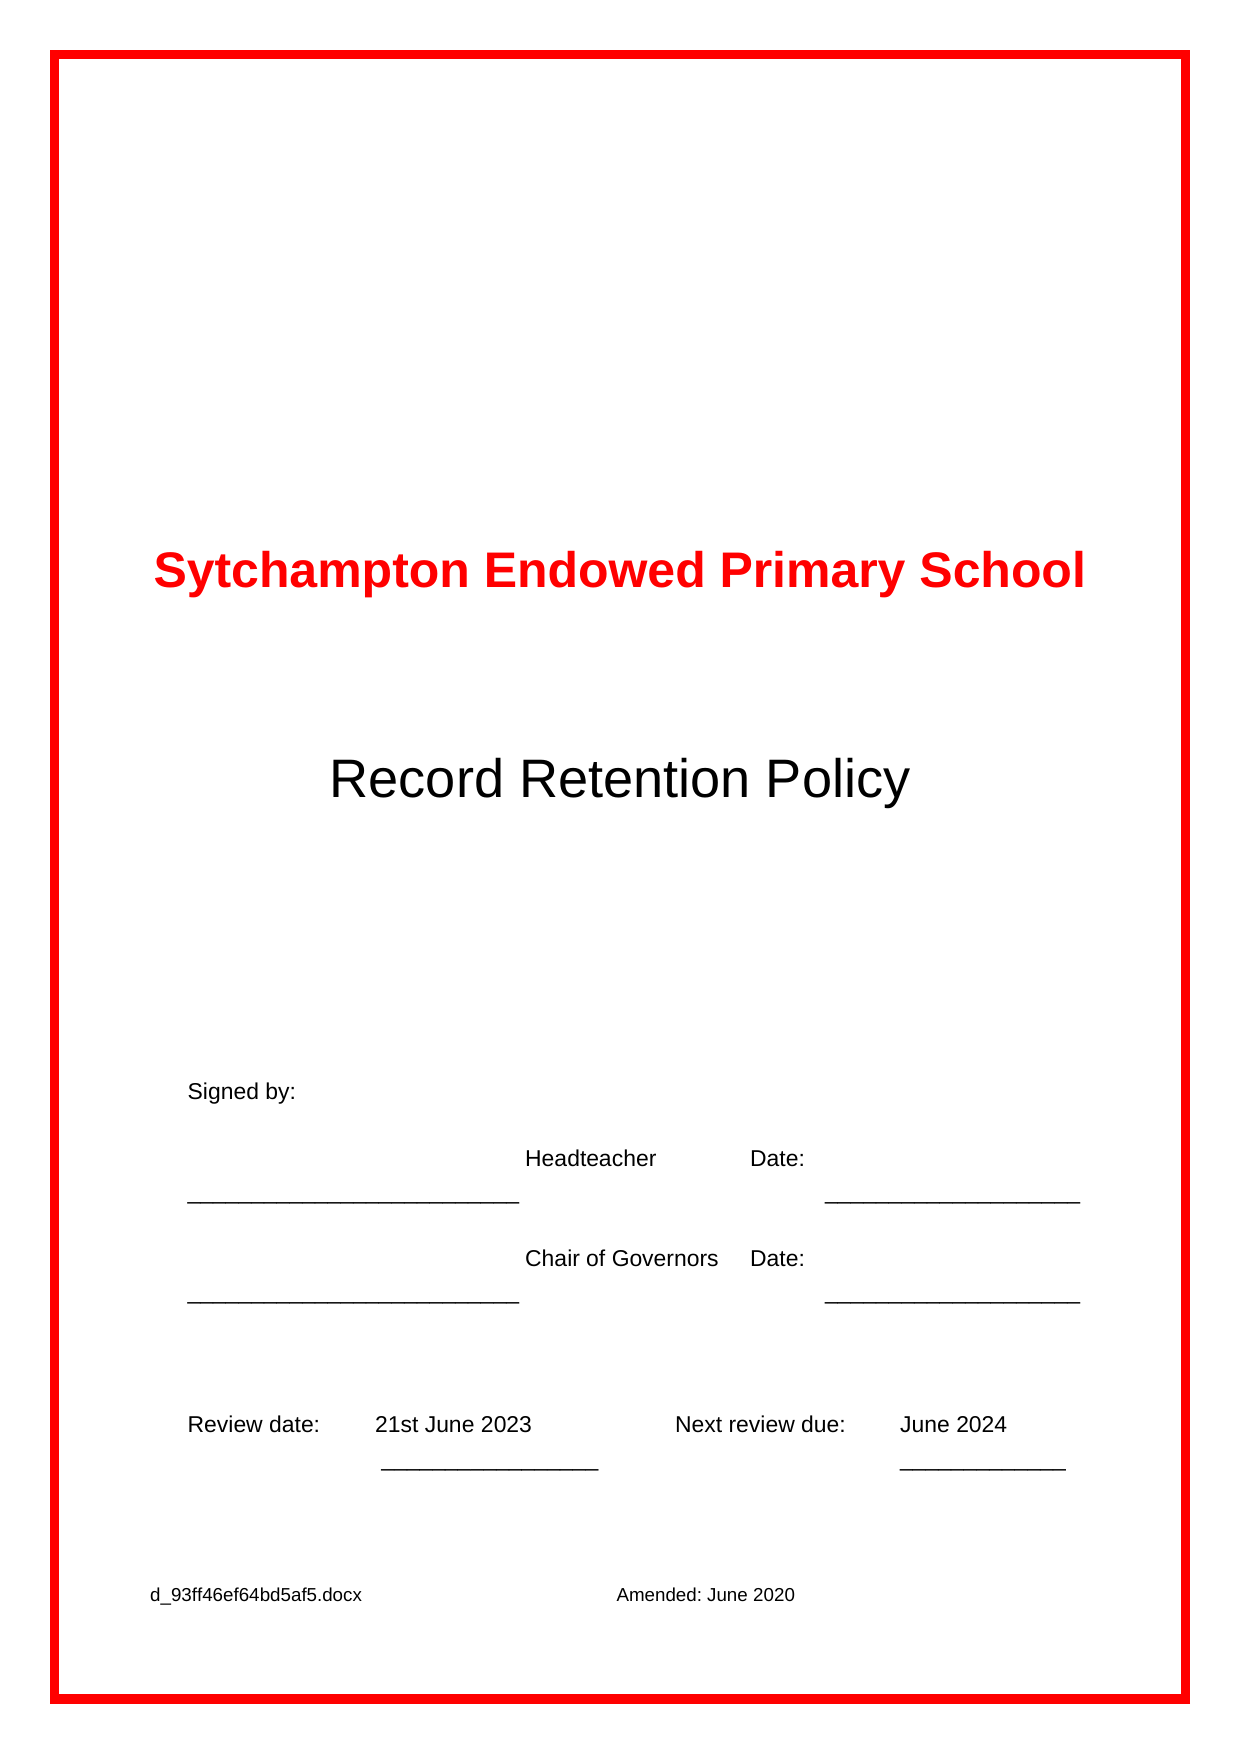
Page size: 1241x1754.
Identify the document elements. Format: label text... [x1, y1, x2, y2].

list Signed by: [187, 1073, 1090, 1106]
list Chair of Governors Date: [187, 1239, 1090, 1273]
text Sytchampton Endowed Primary School [150, 540, 1090, 597]
list Review date: 21st June 2023 Next review due: June 2024 [187, 1406, 1090, 1439]
text Record Retention Policy [150, 747, 1090, 809]
list __________________________ ____________________ [187, 1173, 1090, 1206]
list __________________________ ____________________ [187, 1273, 1090, 1306]
list _________________ _____________ [337, 1439, 1090, 1473]
list Headteacher Date: [187, 1139, 1090, 1173]
